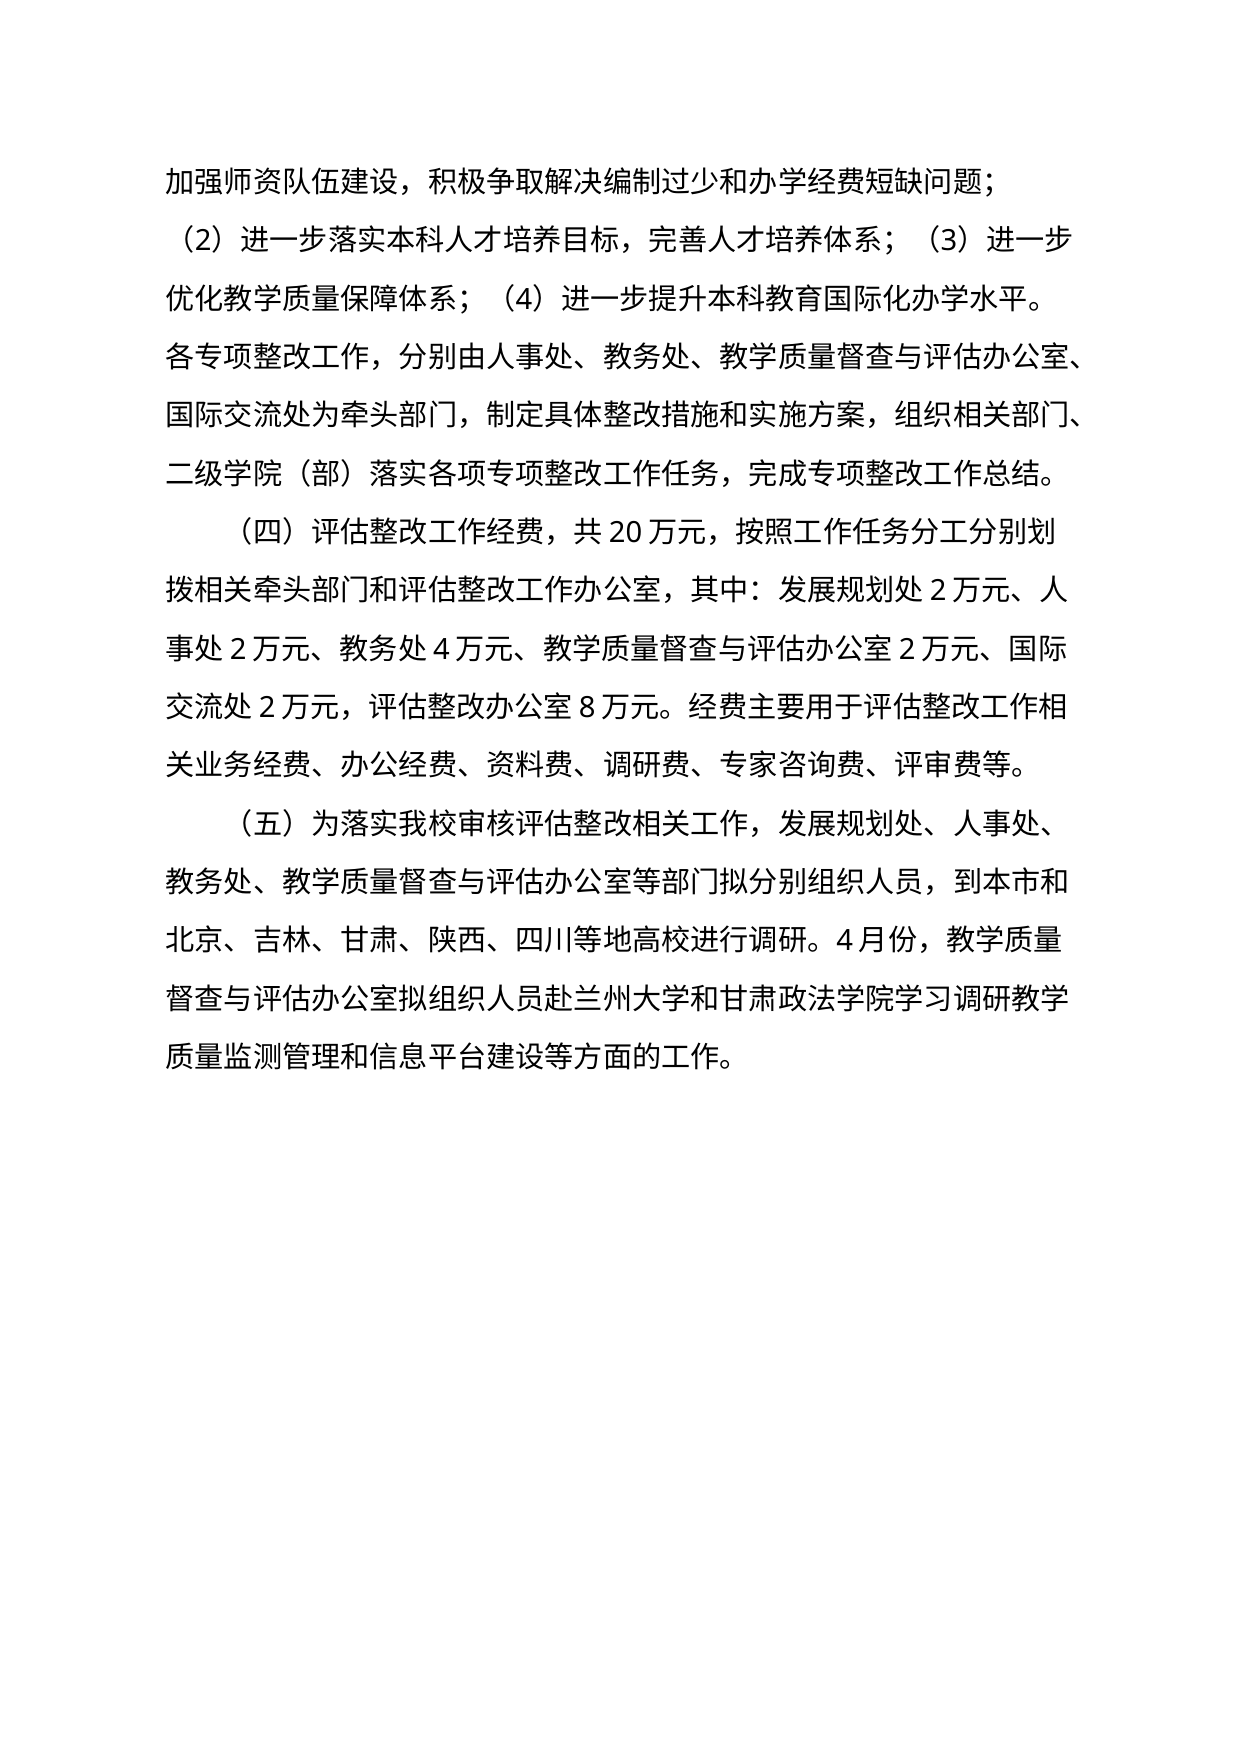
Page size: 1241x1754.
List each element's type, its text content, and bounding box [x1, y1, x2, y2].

text （四）评估整改工作经费，共20万元，按照工作任务分工分别划拨相关牵头部门和评估整改工作办公室，其中：发展规划处2万元、人事处2万元、教务处4万元、教学质量督查与评估办公室2万元、国际交流处2万元，评估整改办公室8万元。经费主要用于评估整改工作相关业务经费、办公经费、资料费、调研费、专家咨询费、评审费等。 [165, 496, 1081, 787]
text （五）为落实我校审核评估整改相关工作，发展规划处、人事处、教务处、教学质量督查与评估办公室等部门拟分别组织人员，到本市和北京、吉林、甘肃、陕西、四川等地高校进行调研。4月份，教学质量督查与评估办公室拟组织人员赴兰州大学和甘肃政法学院学习调研教学质量监测管理和信息平台建设等方面的工作。 [165, 787, 1081, 1079]
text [165, 146, 1081, 496]
